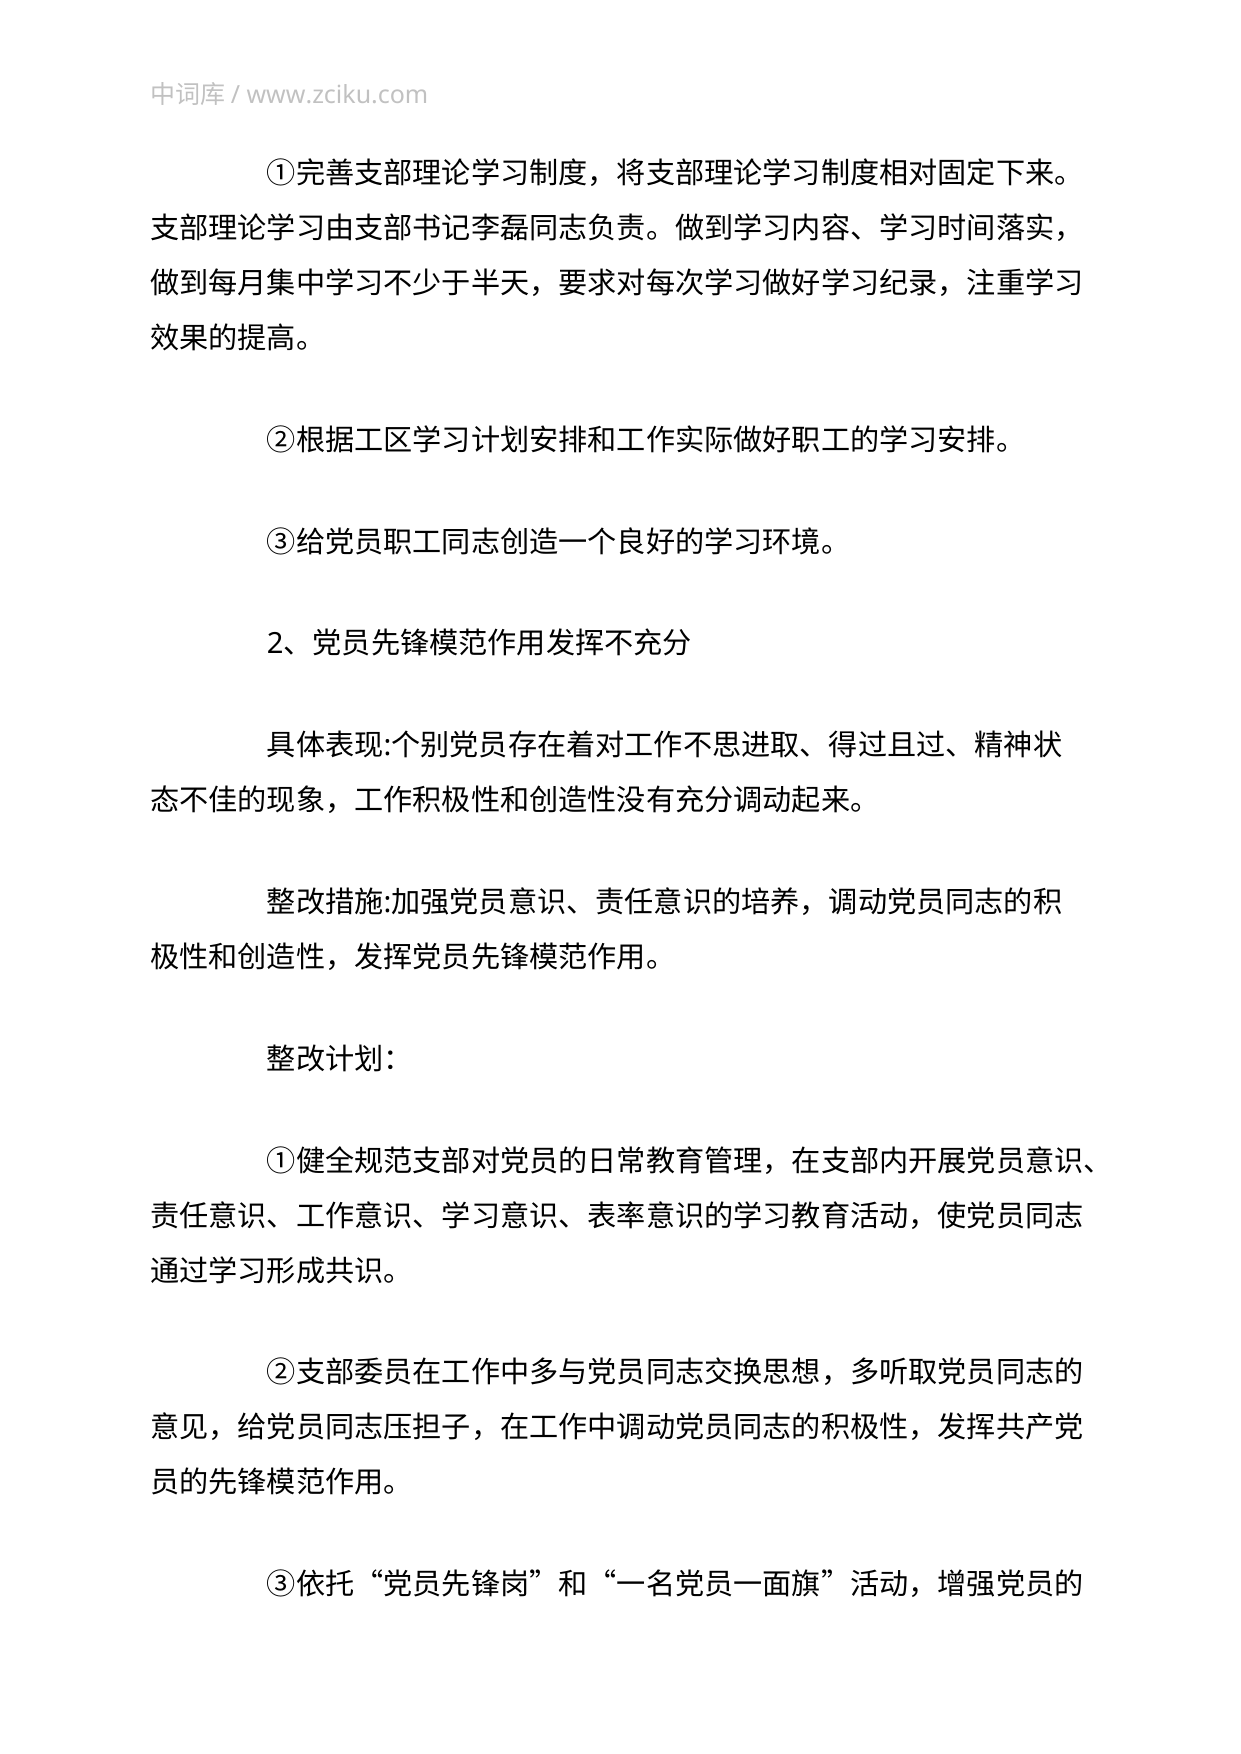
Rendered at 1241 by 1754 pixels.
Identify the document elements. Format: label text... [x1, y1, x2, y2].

text 整改计划： [150, 1036, 1090, 1078]
text 具体表现:个别党员存在着对工作不思进取、得过且过、精神状态不佳的现象，工作积极性和创造性没有充分调动起来。 [150, 722, 1090, 819]
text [150, 1560, 1090, 1603]
text ②支部委员在工作中多与党员同志交换思想，多听取党员同志的意见，给党员同志压担子，在工作中调动党员同志的积极性，发挥共产党员的先锋模范作用。 [150, 1349, 1090, 1501]
text ②根据工区学习计划安排和工作实际做好职工的学习安排。 [150, 416, 1090, 459]
text ③给党员职工同志创造一个良好的学习环境。 [150, 518, 1090, 561]
text 整改措施:加强党员意识、责任意识的培养，调动党员同志的积极性和创造性，发挥党员先锋模范作用。 [150, 879, 1090, 976]
text ①健全规范支部对党员的日常教育管理，在支部内开展党员意识、责任意识、工作意识、学习意识、表率意识的学习教育活动，使党员同志通过学习形成共识。 [150, 1137, 1090, 1289]
text 2、党员先锋模范作用发挥不充分 [150, 620, 1090, 662]
text ①完善支部理论学习制度，将支部理论学习制度相对固定下来。支部理论学习由支部书记李磊同志负责。做到学习内容、学习时间落实，做到每月集中学习不少于半天，要求对每次学习做好学习纪录，注重学习效果的提高。 [150, 150, 1090, 357]
